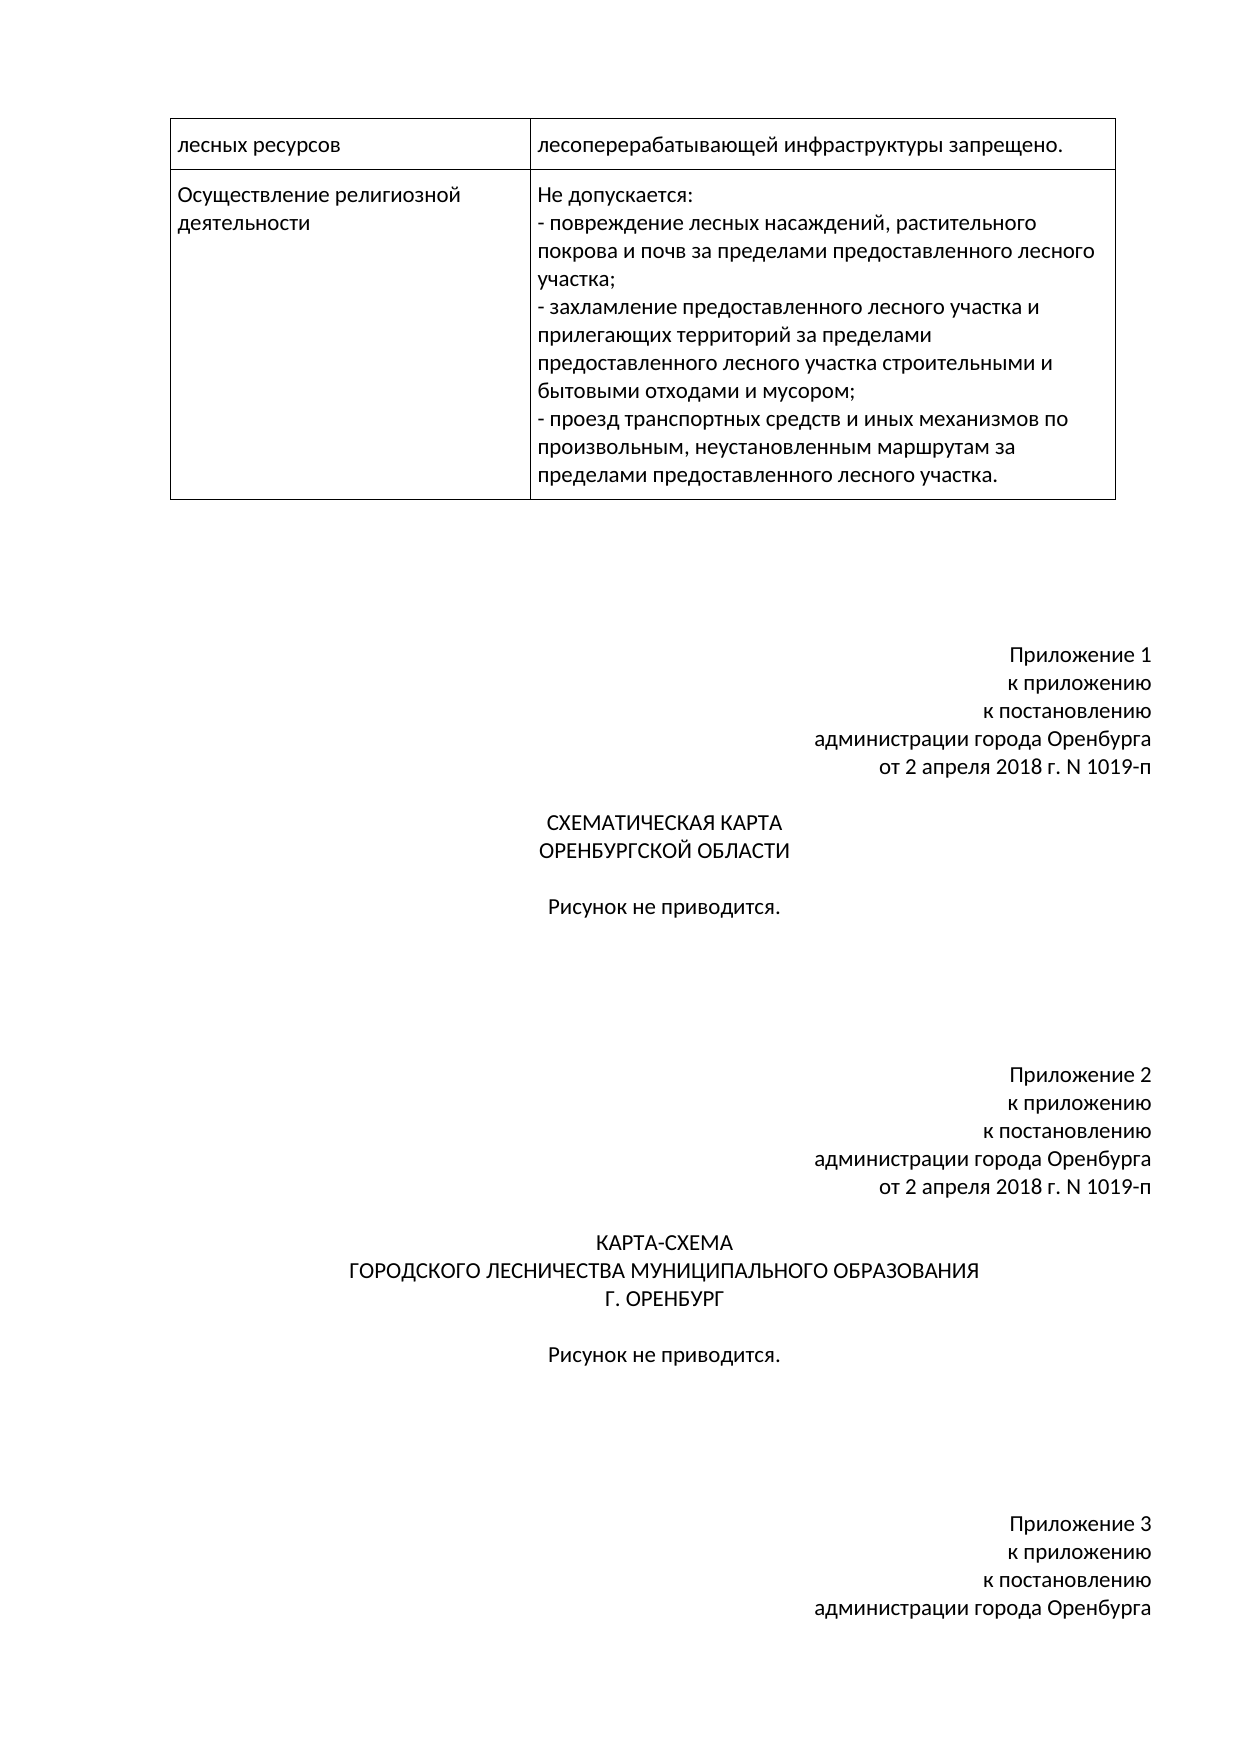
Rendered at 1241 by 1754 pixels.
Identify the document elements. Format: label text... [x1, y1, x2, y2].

text ГОРОДСКОГО ЛЕСНИЧЕСТВА МУНИЦИПАЛЬНОГО ОБРАЗОВАНИЯ [177, 1257, 1152, 1284]
text администрации города Оренбурга [177, 1144, 1152, 1172]
text к приложению [177, 1537, 1152, 1565]
text к приложению [177, 1088, 1152, 1116]
table_cell Не допускается: - повреждение лесных насаждений, растительного покрова и почв за пределами предоставленного лесного участка; - захламление предоставленного лесного участка и прилегающих территорий за пределами предоставленного лесного участка строительными и бытовыми отходами и мусором; - проезд транспортных средств и иных механизмов по произвольным, неустановленным маршрутам за пределами предоставленного лесного участка. [531, 170, 1115, 499]
text от 2 апреля 2018 г. N 1019-п [177, 752, 1152, 780]
text администрации города Оренбурга [177, 724, 1152, 752]
text Г. ОРЕНБУРГ [177, 1284, 1152, 1313]
text Рисунок не приводится. [177, 1341, 1152, 1369]
text к постановлению [177, 1116, 1152, 1144]
text администрации города Оренбурга [177, 1593, 1152, 1621]
text ОРЕНБУРГСКОЙ ОБЛАСТИ [177, 836, 1152, 864]
text СХЕМАТИЧЕСКАЯ КАРТА [177, 808, 1152, 836]
text Рисунок не приводится. [177, 892, 1152, 920]
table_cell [171, 119, 530, 168]
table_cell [531, 119, 1115, 168]
text к постановлению [177, 696, 1152, 724]
text Приложение 2 [177, 1060, 1152, 1088]
table_cell Осуществление религиозной деятельности [171, 170, 530, 499]
text от 2 апреля 2018 г. N 1019-п [177, 1172, 1152, 1201]
text КАРТА-СХЕМА [177, 1228, 1152, 1257]
text Приложение 1 [177, 640, 1152, 668]
text к приложению [177, 668, 1152, 696]
text Приложение 3 [177, 1509, 1152, 1537]
text к постановлению [177, 1565, 1152, 1593]
